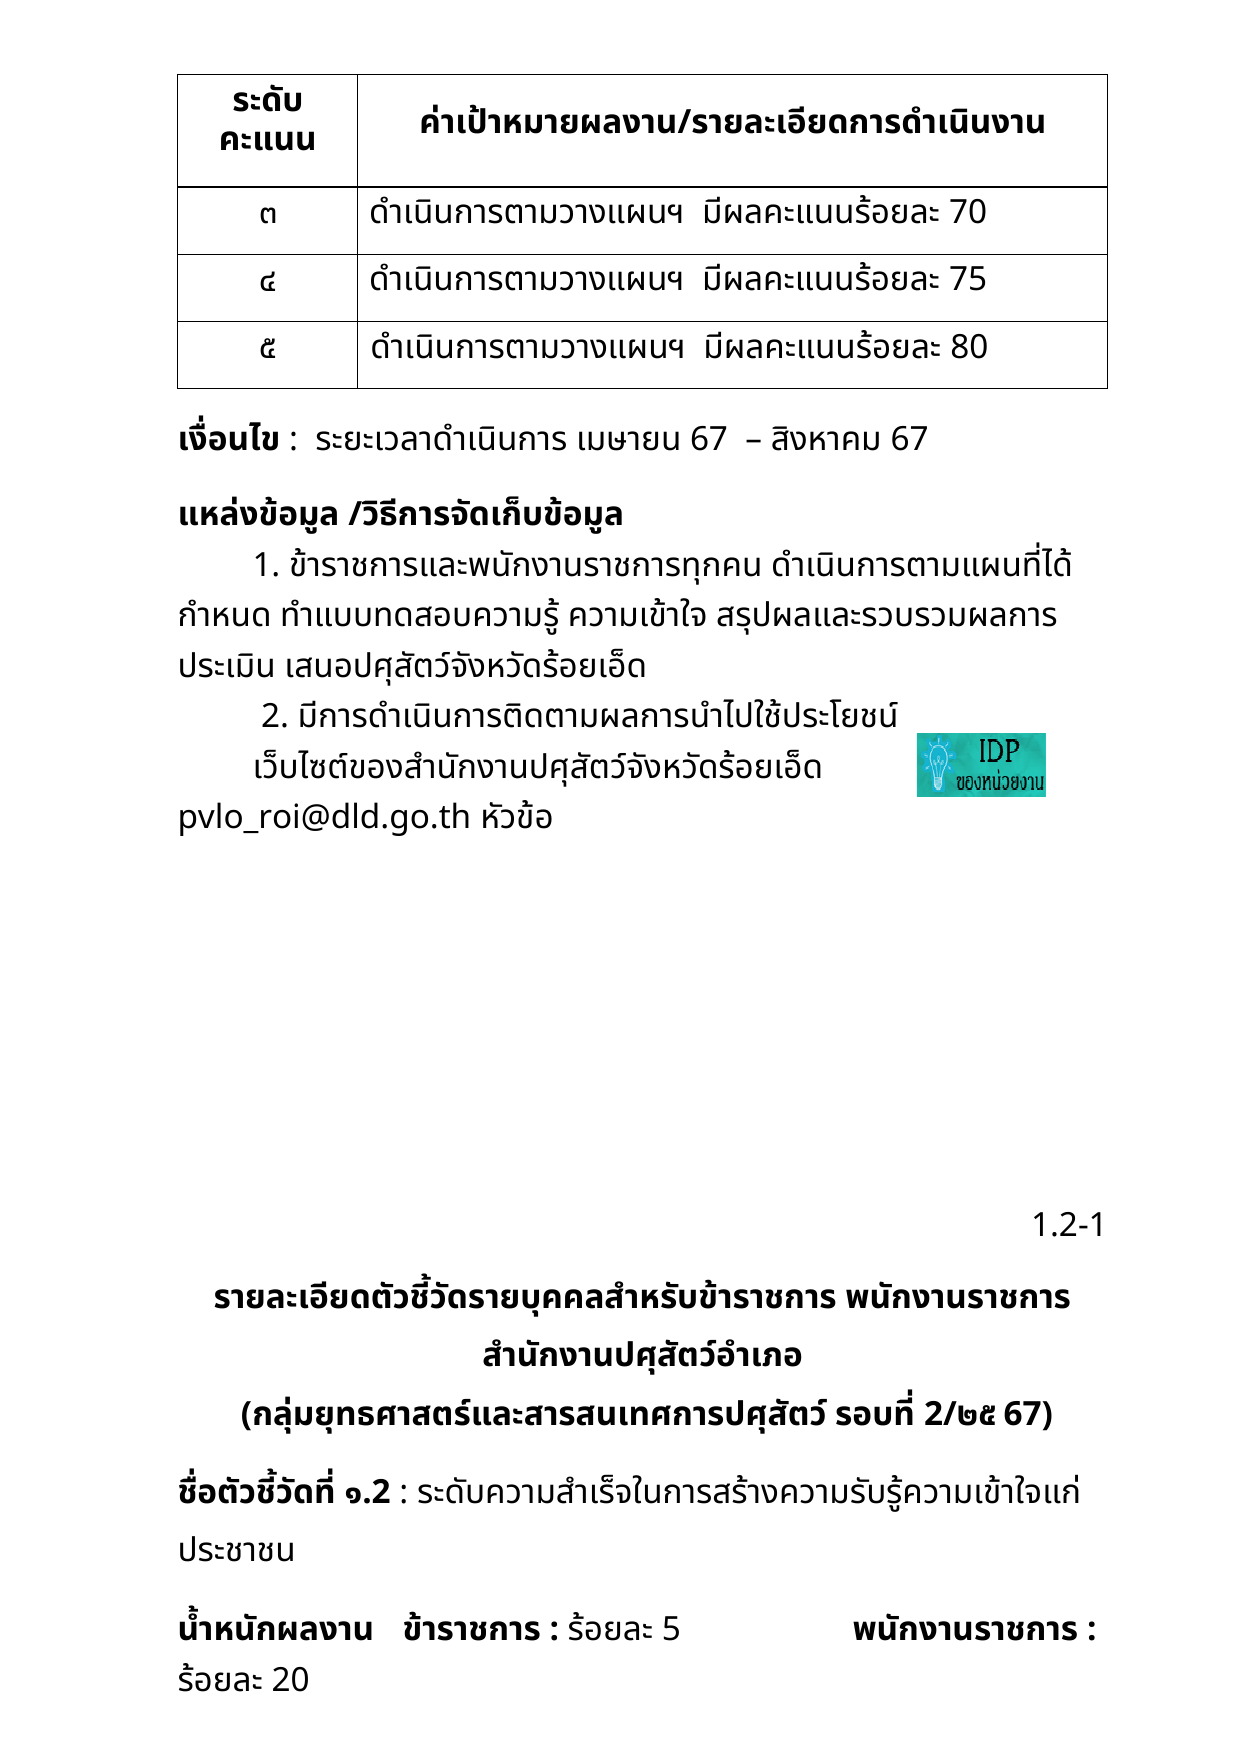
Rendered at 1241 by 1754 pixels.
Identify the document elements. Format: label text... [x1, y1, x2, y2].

text เงื่อนไข : ระยะเวลาดำเนินการ เมษายน 67 – สิงหาคม 67 [177, 414, 1107, 465]
text รายละเอียดตัวชี้วัดรายบุคคลสำหรับข้าราชการ พนักงานราชการสำนักงานปศุสัตว์อำเภอ [177, 1273, 1107, 1382]
table_header ระดับคะแนน [178, 75, 357, 186]
table_header ค่าเป้าหมายผลงาน/รายละเอียดการดำเนินงาน [358, 75, 1107, 186]
text 1. ข้าราชการและพนักงานราชการทุกคน ดำเนินการตามแผนที่ได้กำหนด ทำแบบทดสอบความรู้ ความเข้าใจ สรุปผลและรวบรวมผลการประเมิน เสนอปศุสัตว์จังหวัดร้อยเอ็ด [177, 541, 1107, 692]
table_cell ดำเนินการตามวางแผนฯ มีผลคะแนนร้อยละ 75 [358, 255, 1107, 321]
table_cell ๓ [178, 188, 357, 254]
text 1.2-1 [177, 1201, 1107, 1246]
text แหล่งข้อมูล /วิธีการจัดเก็บข้อมูล [177, 490, 1107, 541]
table_cell ๔ [178, 255, 357, 321]
picture [916, 733, 1046, 797]
text เว็บไซต์ของสำนักงานปศุสัตว์จังหวัดร้อยเอ็ด pvlo_roi@dld.go.th หัวข้อ [177, 743, 1107, 844]
text 2. มีการดำเนินการติดตามผลการนำไปใช้ประโยชน์ [177, 692, 1107, 743]
table_cell ๕ [178, 322, 357, 388]
text ชื่อตัวชี้วัดที่ ๑.2 : ระดับความสำเร็จในการสร้างความรับรู้ความเข้าใจแก่ประชาชน [177, 1468, 1107, 1577]
text (กลุ่มยุทธศาสตร์และสารสนเทศการปศุสัตว์ รอบที่ 2/๒๕67) [177, 1389, 1107, 1440]
table_cell ดำเนินการตามวางแผนฯ มีผลคะแนนร้อยละ 80 [358, 322, 1107, 388]
table_cell ดำเนินการตามวางแผนฯ มีผลคะแนนร้อยละ 70 [358, 188, 1107, 254]
text น้ำหนักผลงาน ข้าราชการ : ร้อยละ 5 พนักงานราชการ : ร้อยละ 20 [177, 1605, 1107, 1706]
